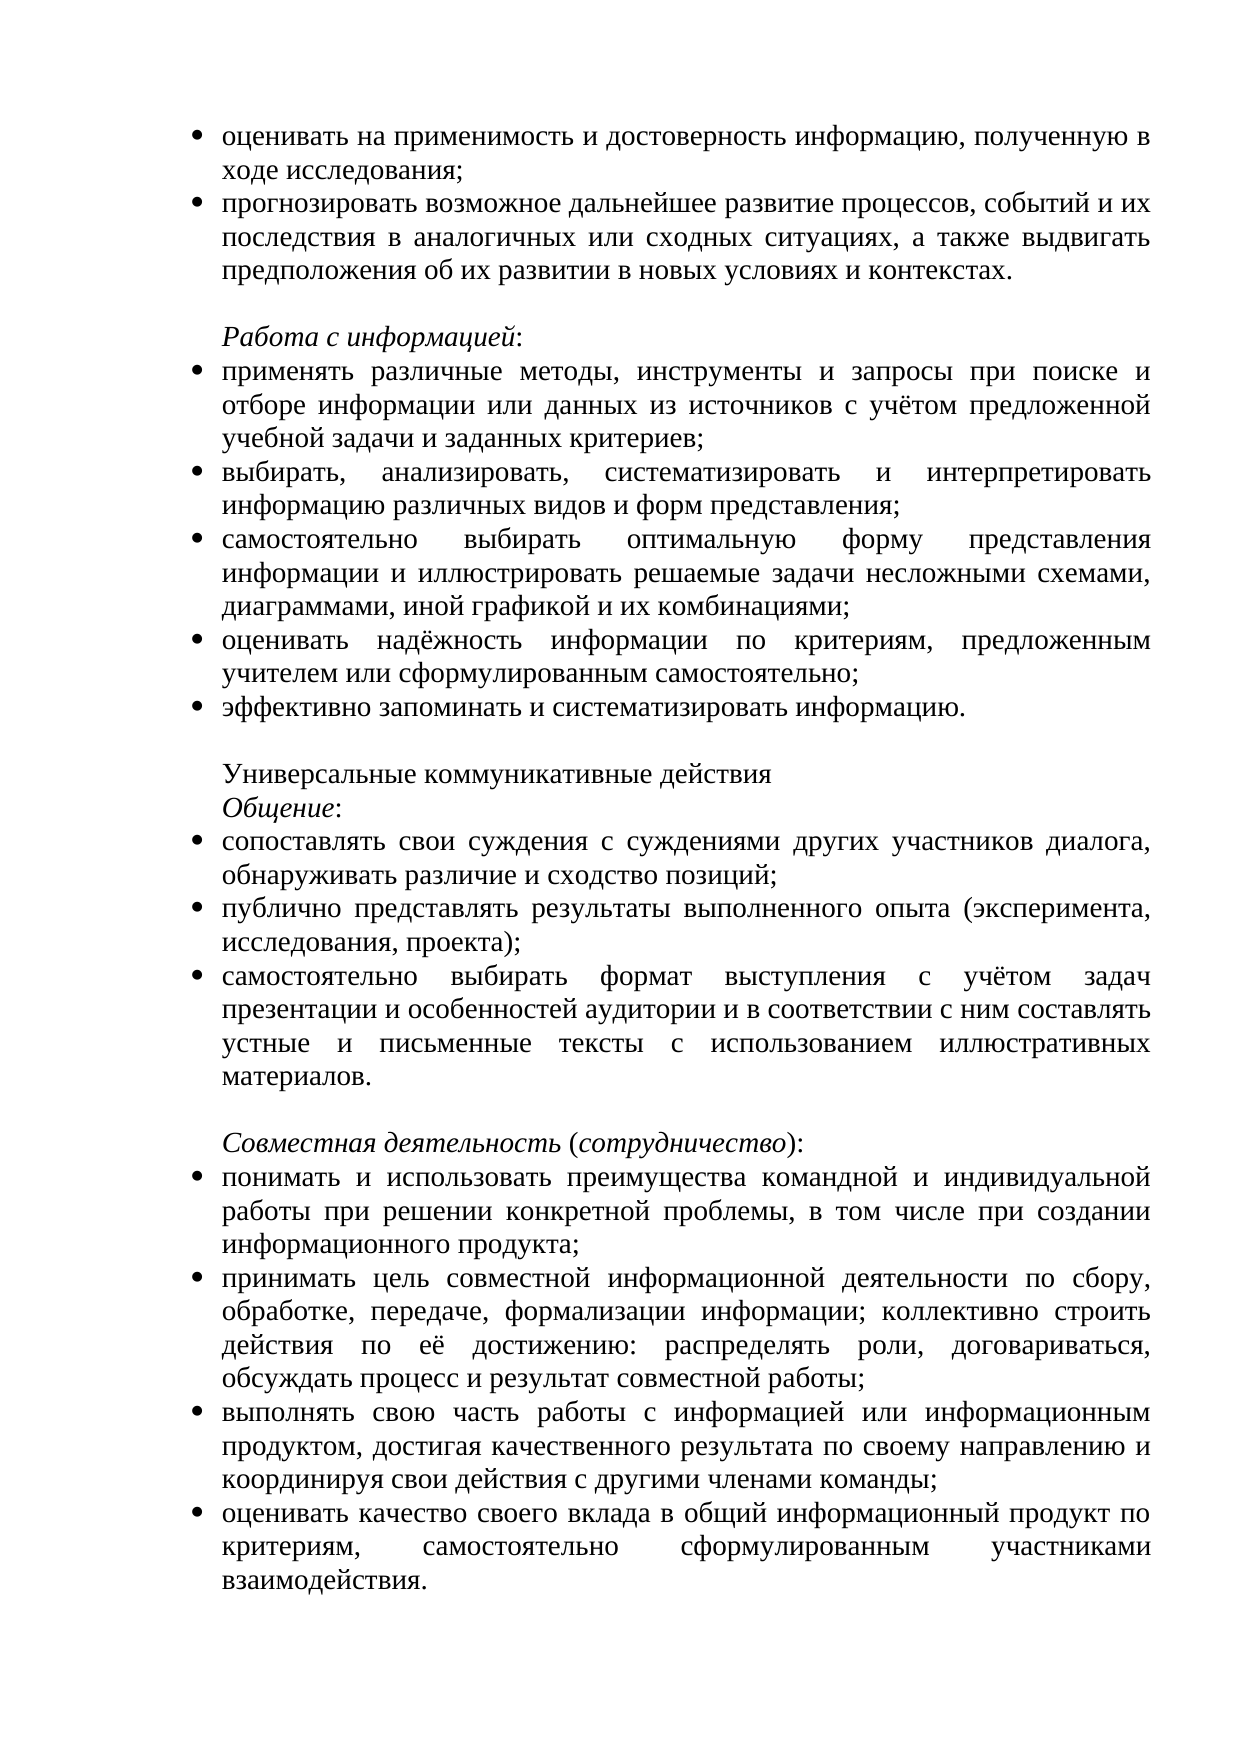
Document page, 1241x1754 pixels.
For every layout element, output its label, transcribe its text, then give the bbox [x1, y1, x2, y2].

list эффективно запоминать и систематизировать информацию. [192, 689, 1152, 723]
list выбирать, анализировать, систематизировать и интерпретировать информацию различных видов и форм представления; [192, 454, 1152, 521]
text Совместная деятельность (сотрудничество): [148, 1125, 1152, 1159]
text Работа с информацией: [148, 319, 1152, 353]
list оценивать на применимость и достоверность информацию, полученную в ходе исследования; [192, 118, 1152, 185]
list сопоставлять свои суждения с суждениями других участников диалога, обнаруживать различие и сходство позиций; [192, 823, 1152, 890]
list прогнозировать возможное дальнейшее развитие процессов, событий и их последствия в аналогичных или сходных ситуациях, а также выдвигать предположения об их развитии в новых условиях и контекстах. [192, 185, 1152, 286]
list самостоятельно выбирать формат выступления с учётом задач презентации и особенностей аудитории и в соответствии с ним составлять устные и письменные тексты с использованием иллюстративных материалов. [192, 958, 1152, 1092]
list принимать цель совместной информационной деятельности по сбору, обработке, передаче, формализации информации; коллективно строить действия по её достижению: распределять роли, договариваться, обсуждать процесс и результат совместной работы; [192, 1260, 1152, 1394]
list применять различные методы, инструменты и запросы при поиске и отборе информации или данных из источников с учётом предложенной учебной задачи и заданных критериев; [192, 353, 1152, 454]
text Универсальные коммуникативные действия [148, 756, 1152, 790]
list самостоятельно выбирать оптимальную форму представления информации и иллюстрировать решаемые задачи несложными схемами, диаграммами, иной графикой и их комбинациями; [192, 521, 1152, 622]
text Общение: [148, 790, 1152, 823]
list оценивать надёжность информации по критериям, предложенным учителем или сформулированным самостоятельно; [192, 622, 1152, 689]
list выполнять свою часть работы с информацией или информационным продуктом, достигая качественного результата по своему направлению и координируя свои действия с другими членами команды; [192, 1394, 1152, 1495]
list понимать и использовать преимущества командной и индивидуальной работы при решении конкретной проблемы, в том числе при создании информационного продукта; [192, 1159, 1152, 1260]
list публично представлять результаты выполненного опыта (эксперимента, исследования, проекта); [192, 890, 1152, 958]
list оценивать качество своего вклада в общий информационный продукт по критериям, самостоятельно сформулированным участниками взаимодействия. [192, 1495, 1152, 1595]
